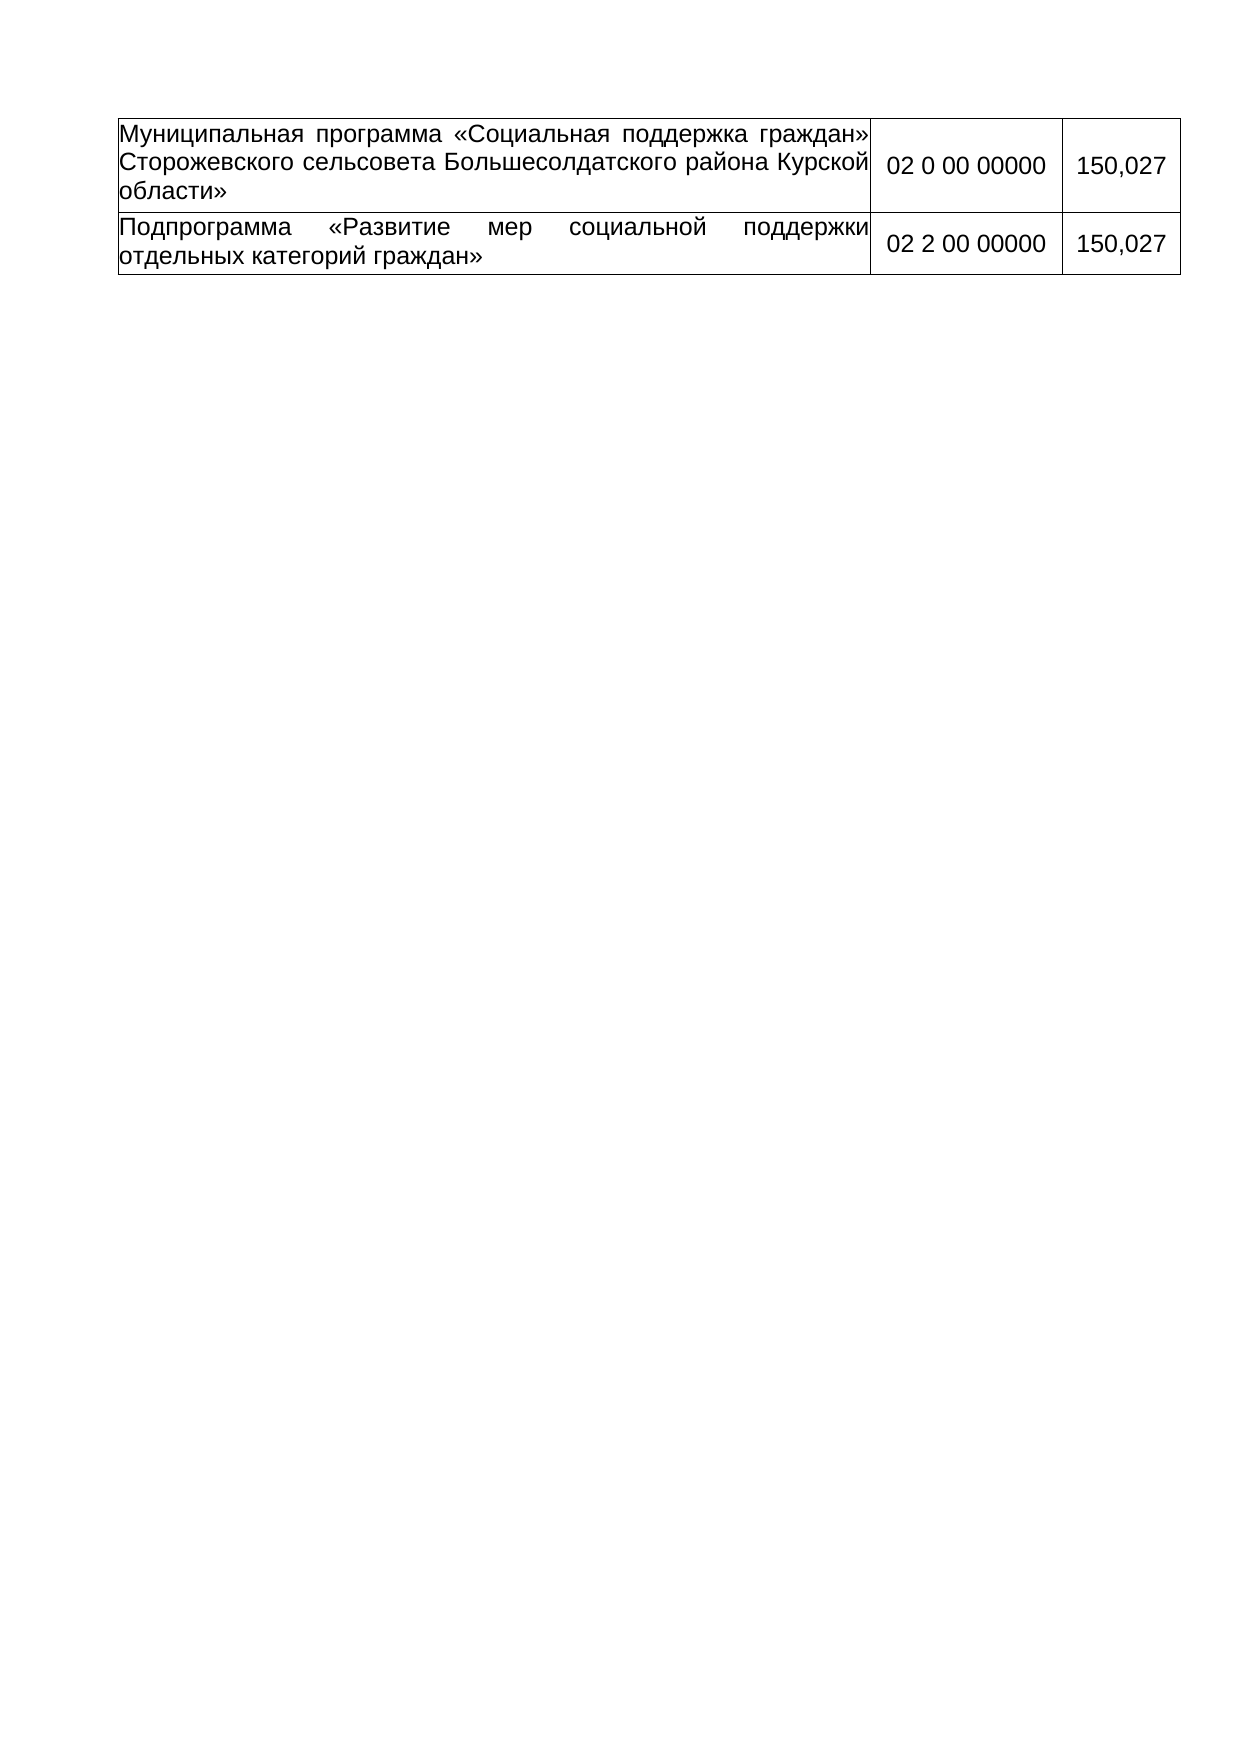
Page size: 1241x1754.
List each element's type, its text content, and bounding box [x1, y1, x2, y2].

table_cell 02 2 00 00000 [871, 213, 1062, 274]
table_cell 150,027 [1063, 213, 1180, 274]
table_cell 150,027 [1063, 119, 1180, 212]
table_cell 02 0 00 00000 [871, 119, 1062, 212]
table_cell Муниципальная программа «Социальная поддержка граждан» Сторожевского сельсовета Большесолдатского района Курской области» [119, 119, 870, 212]
table_cell Подпрограмма «Развитие мер социальной поддержки отдельных категорий граждан» [119, 213, 870, 274]
